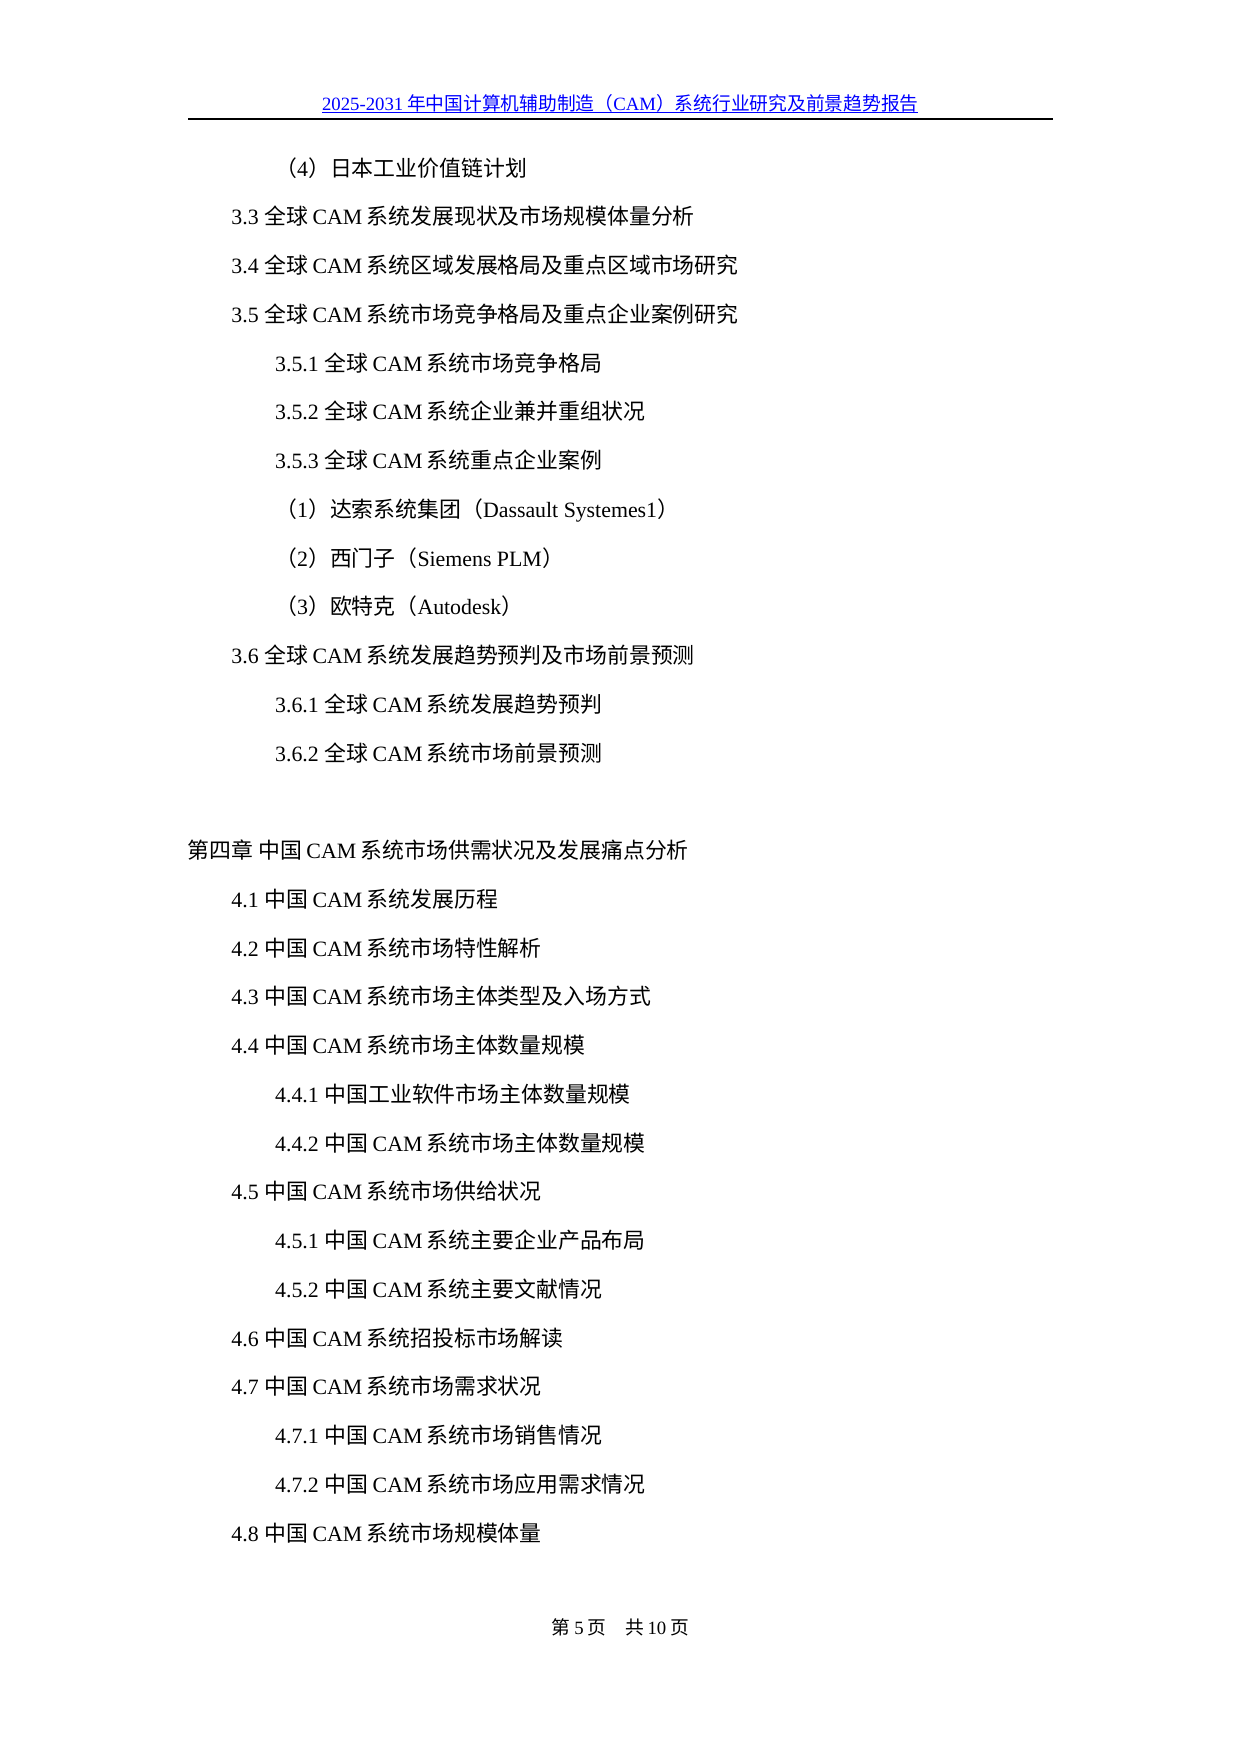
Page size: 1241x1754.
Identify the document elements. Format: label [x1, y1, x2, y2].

text [187, 150, 1053, 1548]
